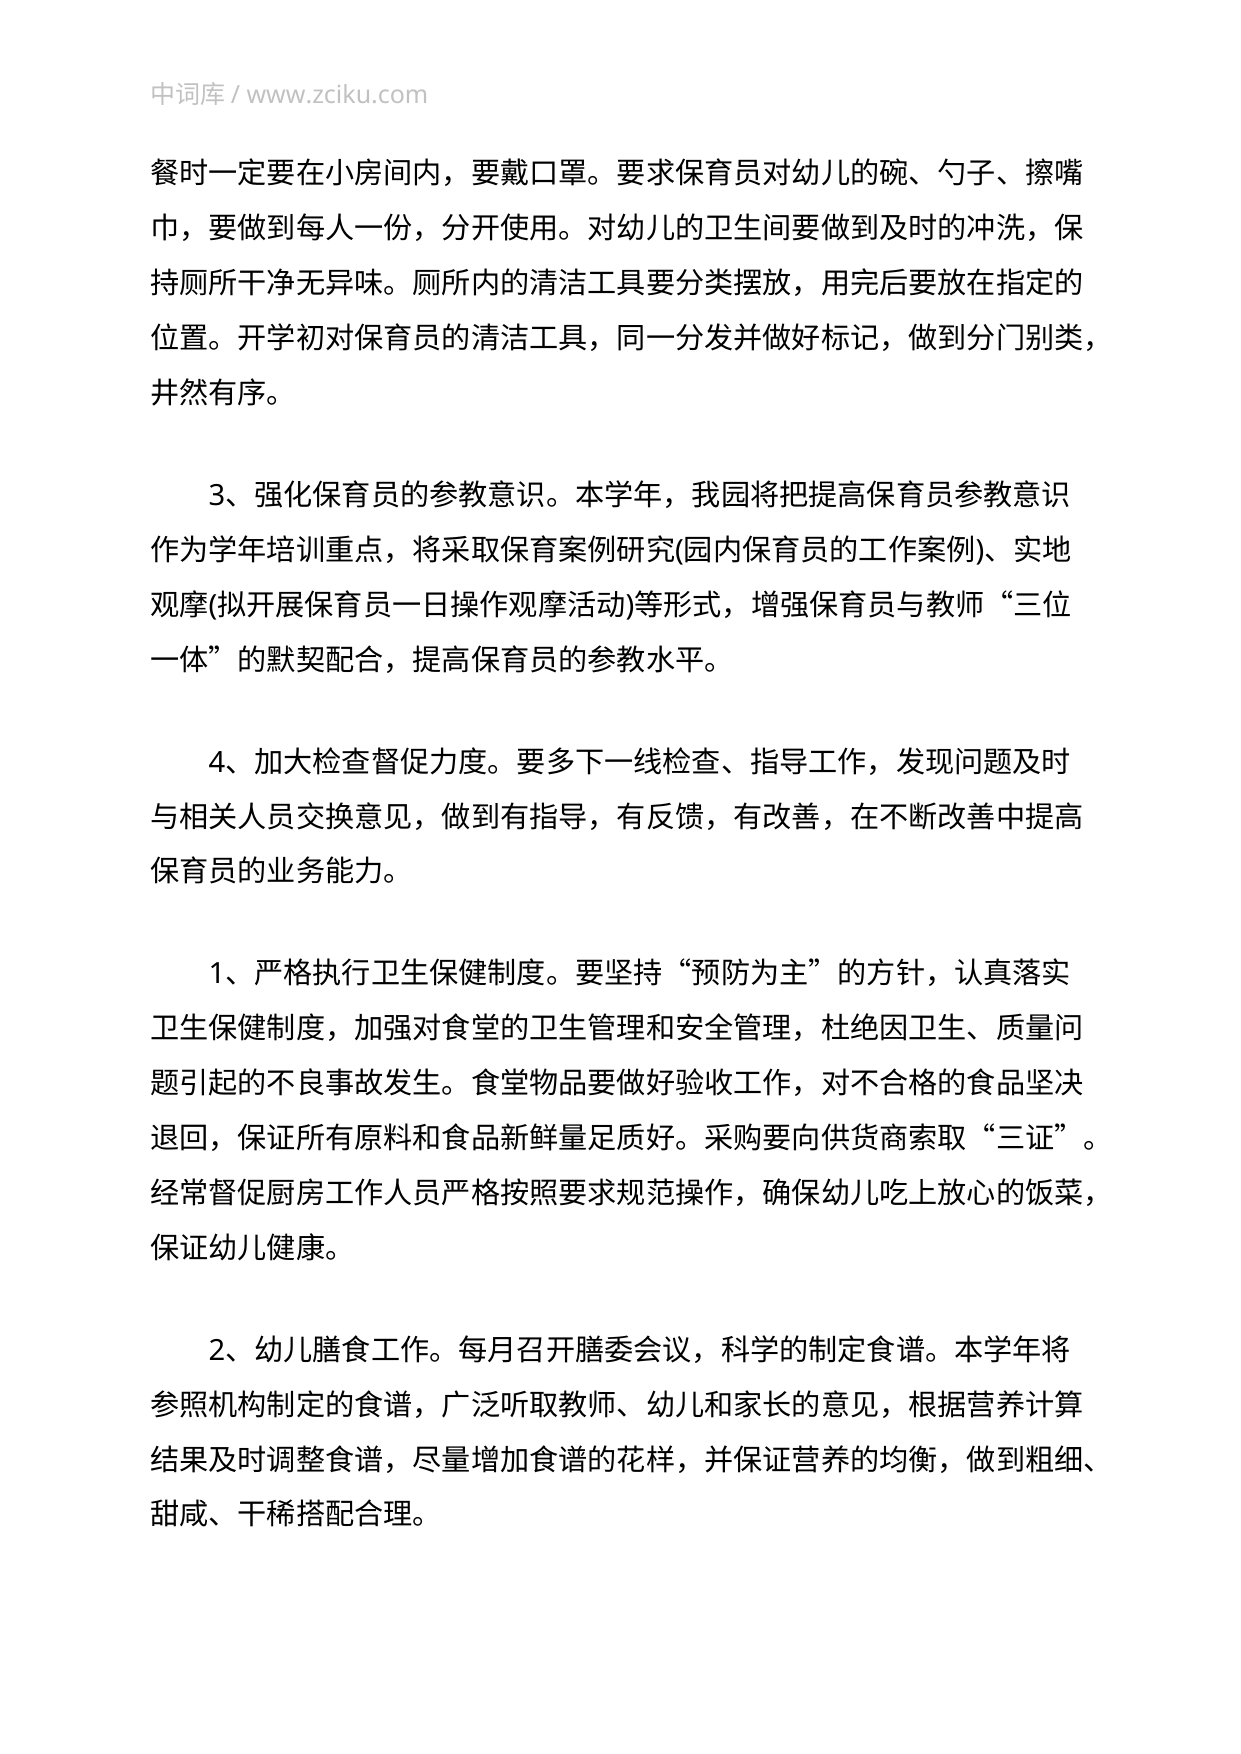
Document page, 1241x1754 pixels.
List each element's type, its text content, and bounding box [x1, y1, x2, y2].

text 3、强化保育员的参教意识。本学年，我园将把提高保育员参教意识作为学年培训重点，将采取保育案例研究(园内保育员的工作案例)、实地观摩(拟开展保育员一日操作观摩活动)等形式，增强保育员与教师“三位一体”的默契配合，提高保育员的参教水平。 [150, 471, 1090, 679]
text 1、严格执行卫生保健制度。要坚持“预防为主”的方针，认真落实卫生保健制度，加强对食堂的卫生管理和安全管理，杜绝因卫生、质量问题引起的不良事故发生。食堂物品要做好验收工作，对不合格的食品坚决退回，保证所有原料和食品新鲜量足质好。采购要向供货商索取“三证”。经常督促厨房工作人员严格按照要求规范操作，确保幼儿吃上放心的饭菜，保证幼儿健康。 [150, 950, 1090, 1267]
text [150, 150, 1090, 412]
text 4、加大检查督促力度。要多下一线检查、指导工作，发现问题及时与相关人员交换意见，做到有指导，有反馈，有改善，在不断改善中提高保育员的业务能力。 [150, 738, 1090, 890]
text 2、幼儿膳食工作。每月召开膳委会议，科学的制定食谱。本学年将参照机构制定的食谱，广泛听取教师、幼儿和家长的意见，根据营养计算结果及时调整食谱，尽量增加食谱的花样，并保证营养的均衡，做到粗细、甜咸、干稀搭配合理。 [150, 1326, 1090, 1533]
